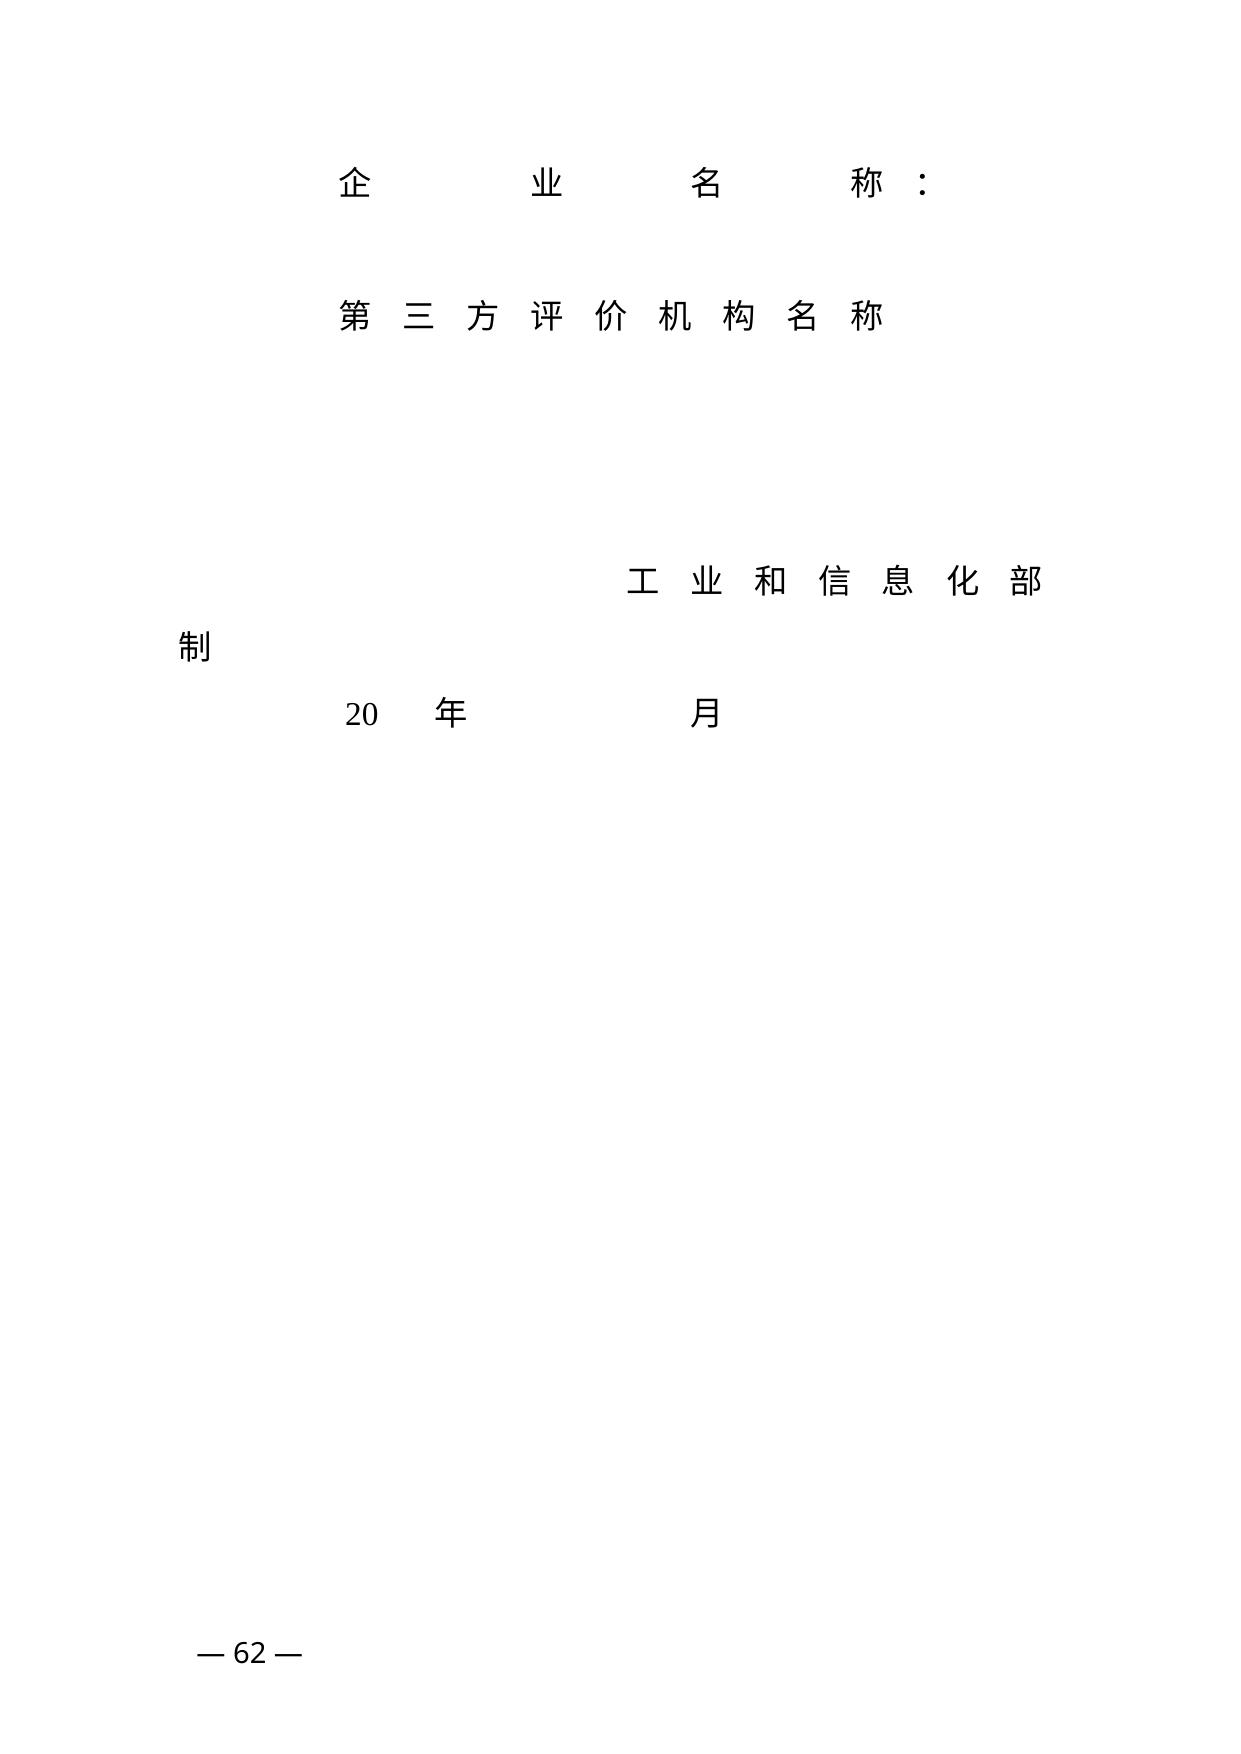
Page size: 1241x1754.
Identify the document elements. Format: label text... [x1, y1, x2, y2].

text 工业和信息化部制 [180, 546, 1072, 678]
text 企 业 名 称： [180, 148, 1072, 214]
text 20 年 月 [180, 678, 1072, 744]
text 第三方评价机构名称 [180, 281, 1072, 347]
